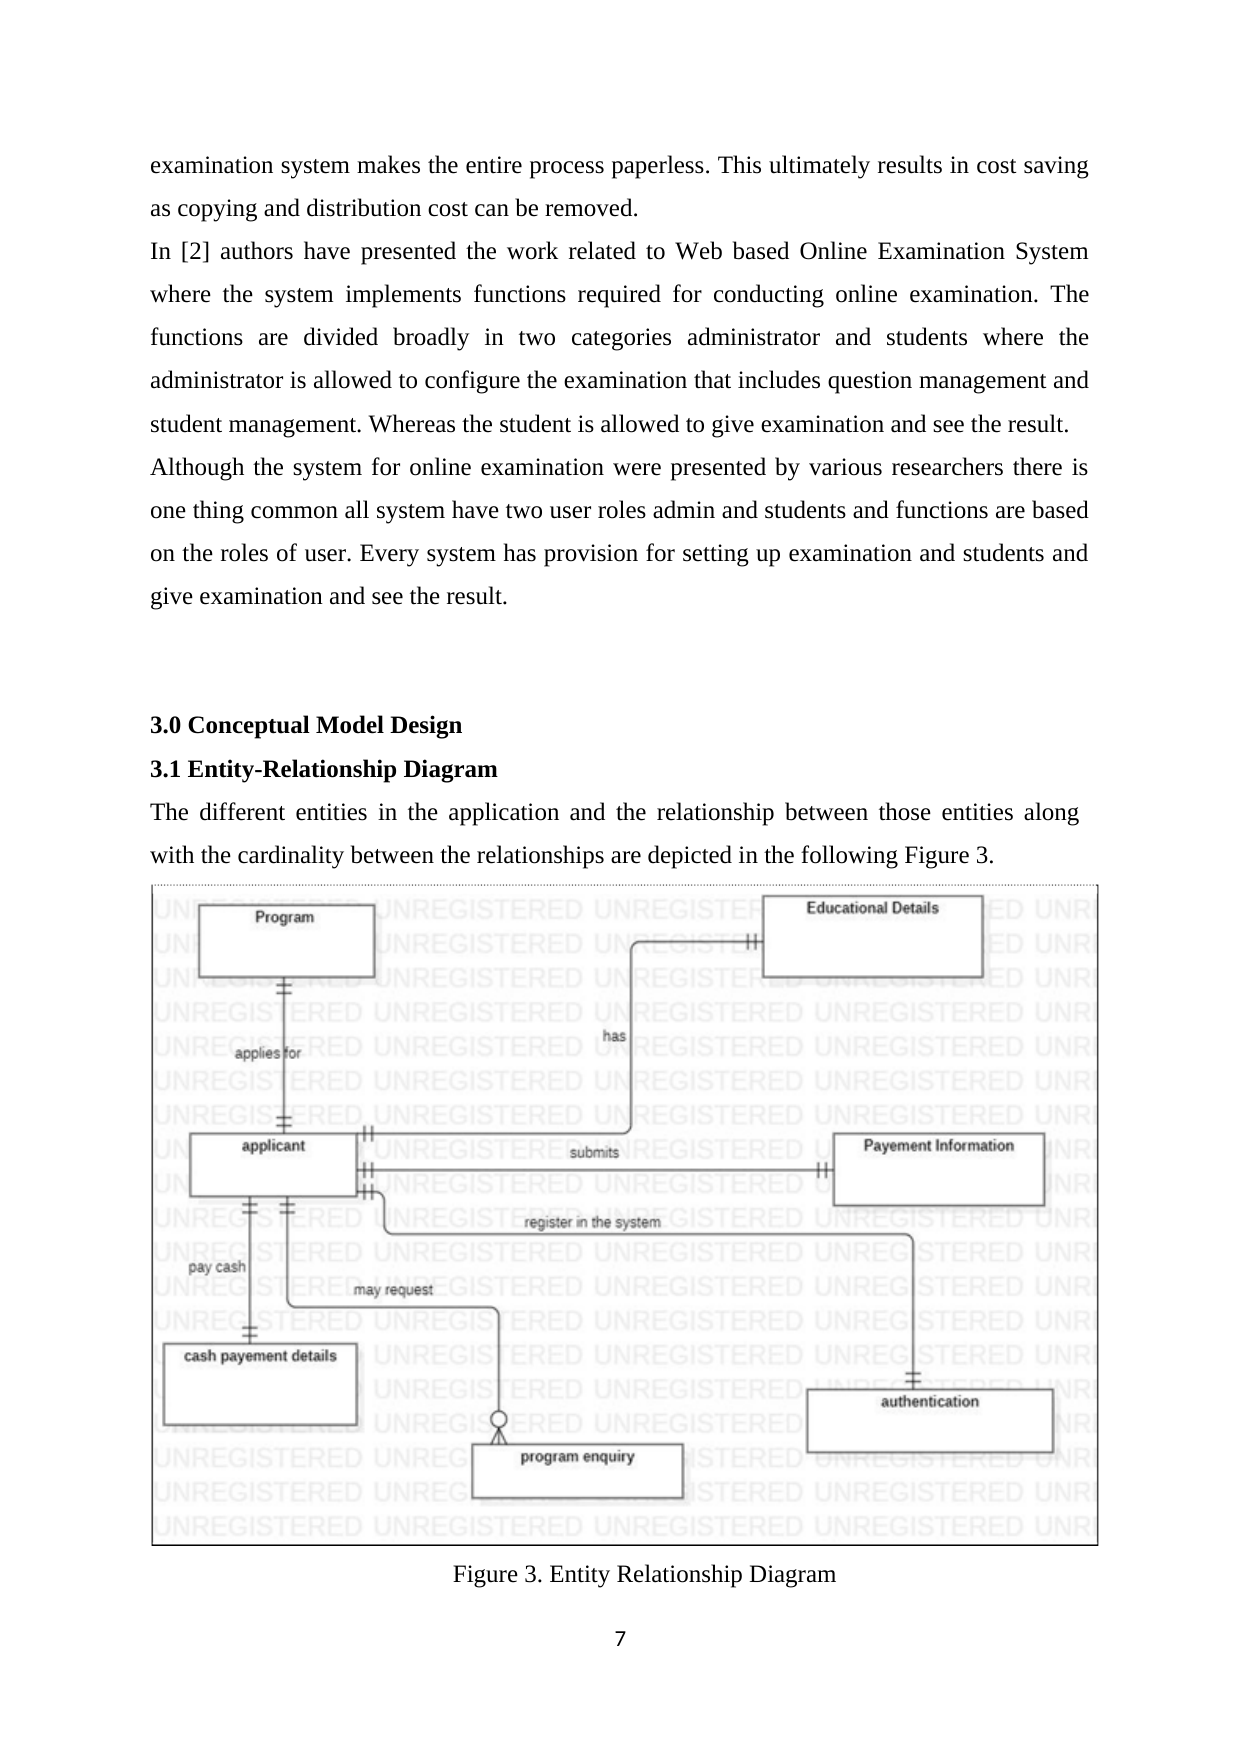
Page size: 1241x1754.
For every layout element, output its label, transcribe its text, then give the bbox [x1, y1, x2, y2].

picture [150, 883, 1099, 1546]
text 3.0 Conceptual Model Design [150, 711, 1080, 739]
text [150, 150, 1090, 222]
text In [2] authors have presented the work related to Web based Online Examination System where the system implements functions required for conducting online examination. The functions are divided broadly in two categories administrator and students where the administrator is allowed to configure the examination that includes question management and student management. Whereas the student is allowed to give examination and see the result. [150, 236, 1090, 437]
text The different entities in the application and the relationship between those entities along with the cardinality between the relationships are depicted in the following Figure 3. [150, 797, 1080, 869]
text Figure 3. Entity Relationship Diagram [209, 1559, 1080, 1588]
text 3.1 Entity-Relationship Diagram [150, 754, 1080, 782]
text Although the system for online examination were presented by various researchers there is one thing common all system have two user roles admin and students and functions are based on the roles of user. Every system has provision for setting up examination and students and give examination and see the result. [150, 452, 1090, 610]
